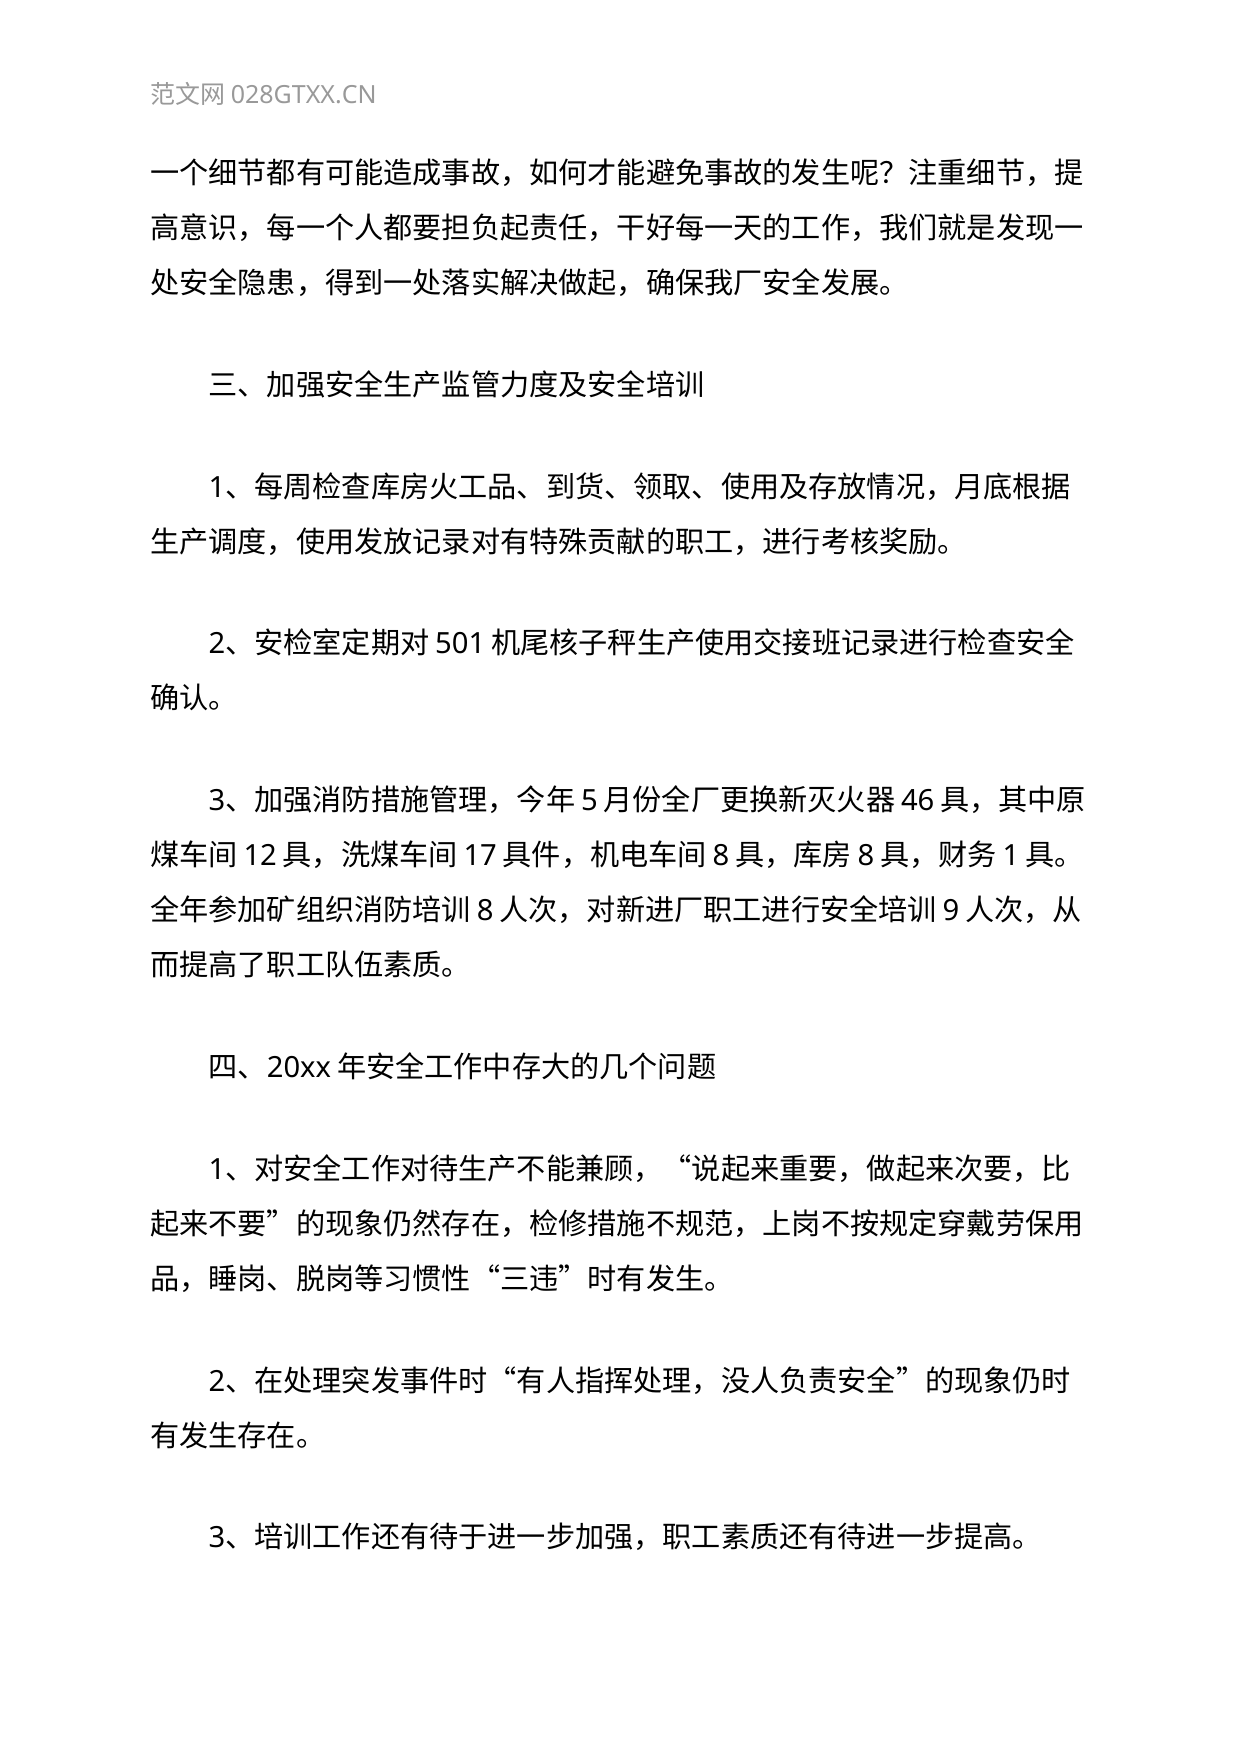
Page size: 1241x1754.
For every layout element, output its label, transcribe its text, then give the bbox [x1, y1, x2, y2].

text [150, 150, 1090, 302]
text 1、对安全工作对待生产不能兼顾，“说起来重要，做起来次要，比起来不要”的现象仍然存在，检修措施不规范，上岗不按规定穿戴劳保用品，睡岗、脱岗等习惯性“三违”时有发生。 [150, 1146, 1090, 1298]
text 三、加强安全生产监管力度及安全培训 [150, 362, 1090, 404]
text 2、在处理突发事件时“有人指挥处理，没人负责安全”的现象仍时有发生存在。 [150, 1357, 1090, 1454]
text 1、每周检查库房火工品、到货、领取、使用及存放情况，月底根据生产调度，使用发放记录对有特殊贡献的职工，进行考核奖励。 [150, 463, 1090, 561]
text 四、20xx年安全工作中存大的几个问题 [150, 1044, 1090, 1086]
text 3、加强消防措施管理，今年5月份全厂更换新灭火器46具，其中原煤车间12具，洗煤车间17具件，机电车间8具，库房8具，财务1具。全年参加矿组织消防培训8人次，对新进厂职工进行安全培训9人次，从而提高了职工队伍素质。 [150, 777, 1090, 984]
text 2、安检室定期对501机尾核子秤生产使用交接班记录进行检查安全确认。 [150, 620, 1090, 717]
text 3、培训工作还有待于进一步加强，职工素质还有待进一步提高。 [150, 1514, 1090, 1556]
